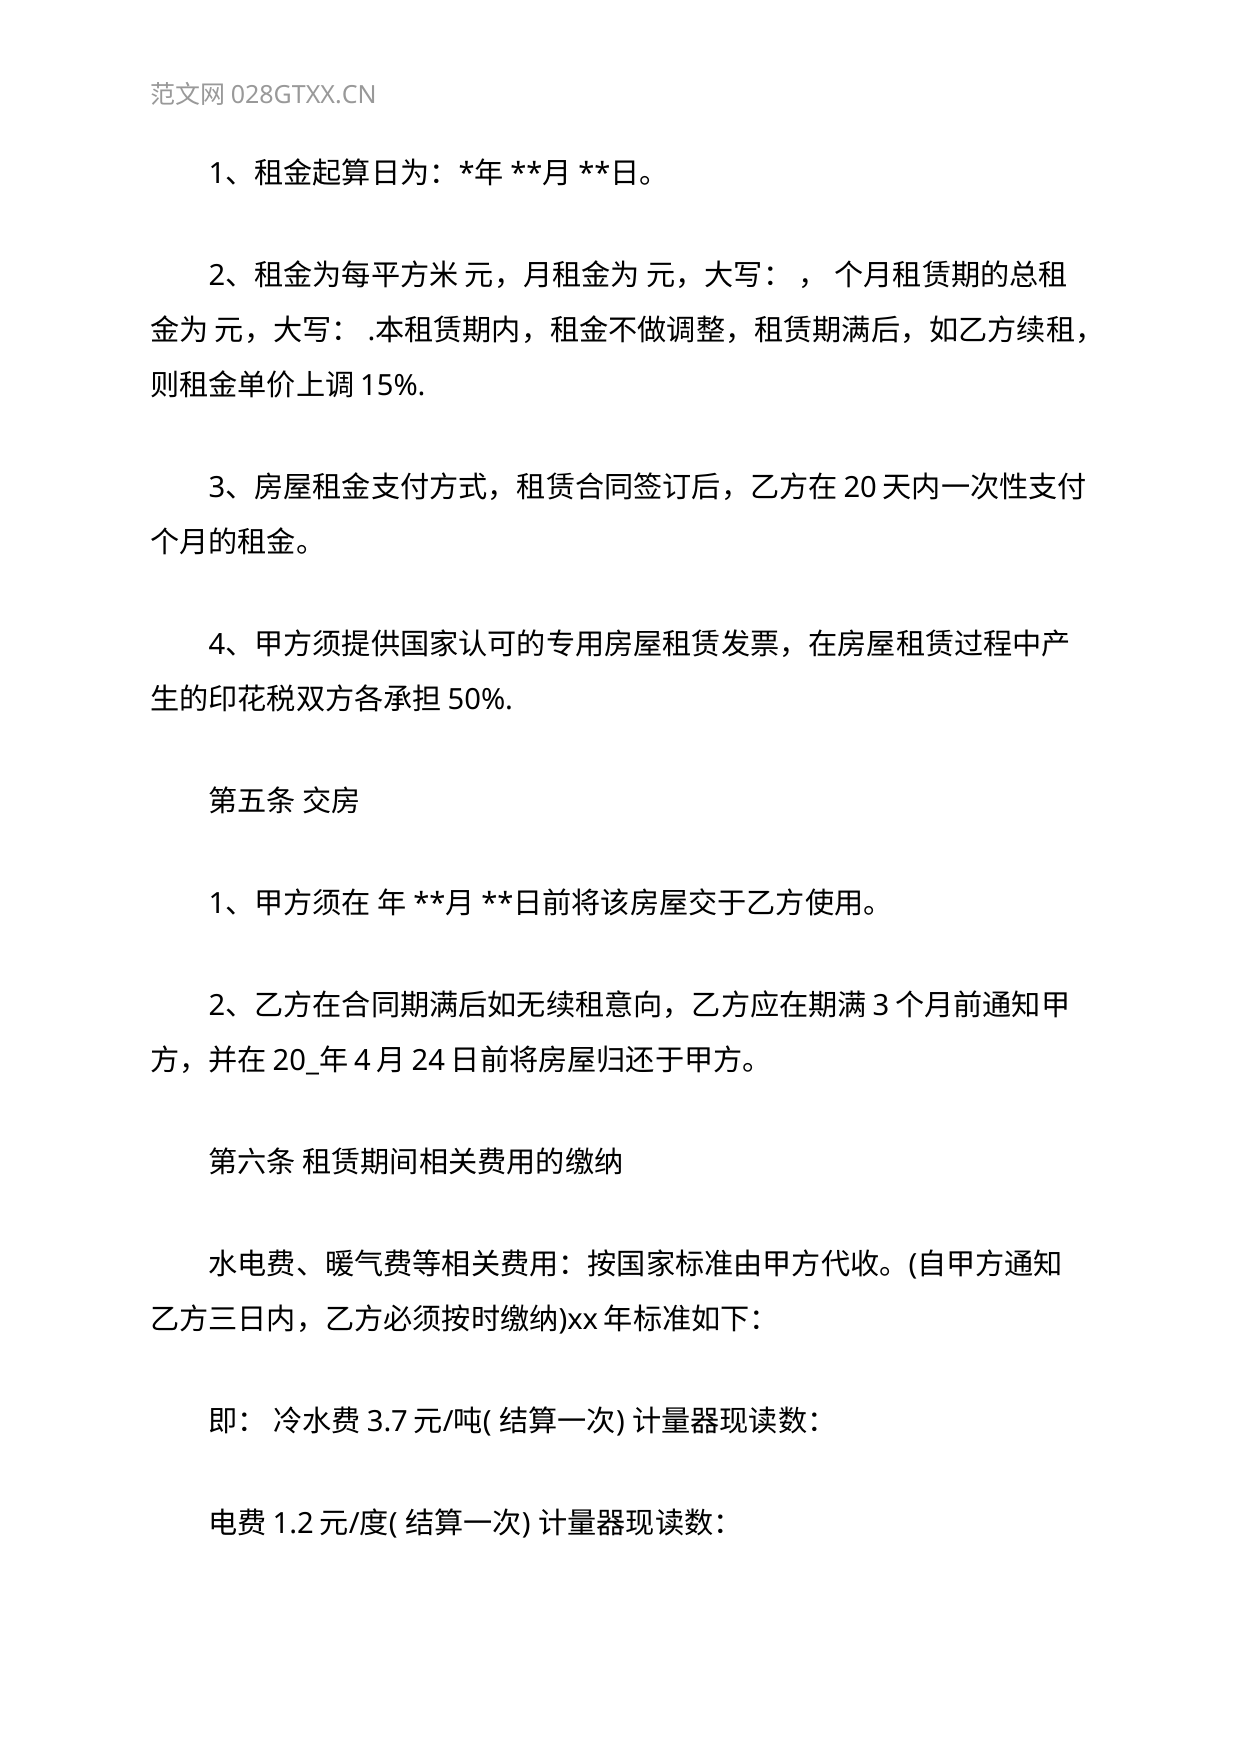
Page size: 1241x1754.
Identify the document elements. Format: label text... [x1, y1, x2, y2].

text 2、租金为每平方米 元，月租金为 元，大写： ， 个月租赁期的总租金为 元，大写： .本租赁期内，租金不做调整，租赁期满后，如乙方续租，则租金单价上调15%. [150, 252, 1090, 404]
text 电费1.2元/度( 结算一次) 计量器现读数： [150, 1499, 1090, 1542]
text 1、甲方须在 年 **月 **日前将该房屋交于乙方使用。 [150, 879, 1090, 922]
text 第五条 交房 [150, 778, 1090, 820]
text 4、甲方须提供国家认可的专用房屋租赁发票，在房屋租赁过程中产生的印花税双方各承担50%. [150, 621, 1090, 718]
text 3、房屋租金支付方式，租赁合同签订后，乙方在20天内一次性支付 个月的租金。 [150, 464, 1090, 561]
text 1、租金起算日为：*年 **月 **日。 [150, 150, 1090, 192]
text 水电费、暖气费等相关费用：按国家标准由甲方代收。(自甲方通知乙方三日内，乙方必须按时缴纳)xx年标准如下： [150, 1240, 1090, 1338]
text 2、乙方在合同期满后如无续租意向，乙方应在期满3个月前通知甲方，并在20_年4月24日前将房屋归还于甲方。 [150, 981, 1090, 1079]
text 即： 冷水费3.7元/吨( 结算一次) 计量器现读数： [150, 1397, 1090, 1439]
text 第六条 租赁期间相关费用的缴纳 [150, 1138, 1090, 1181]
